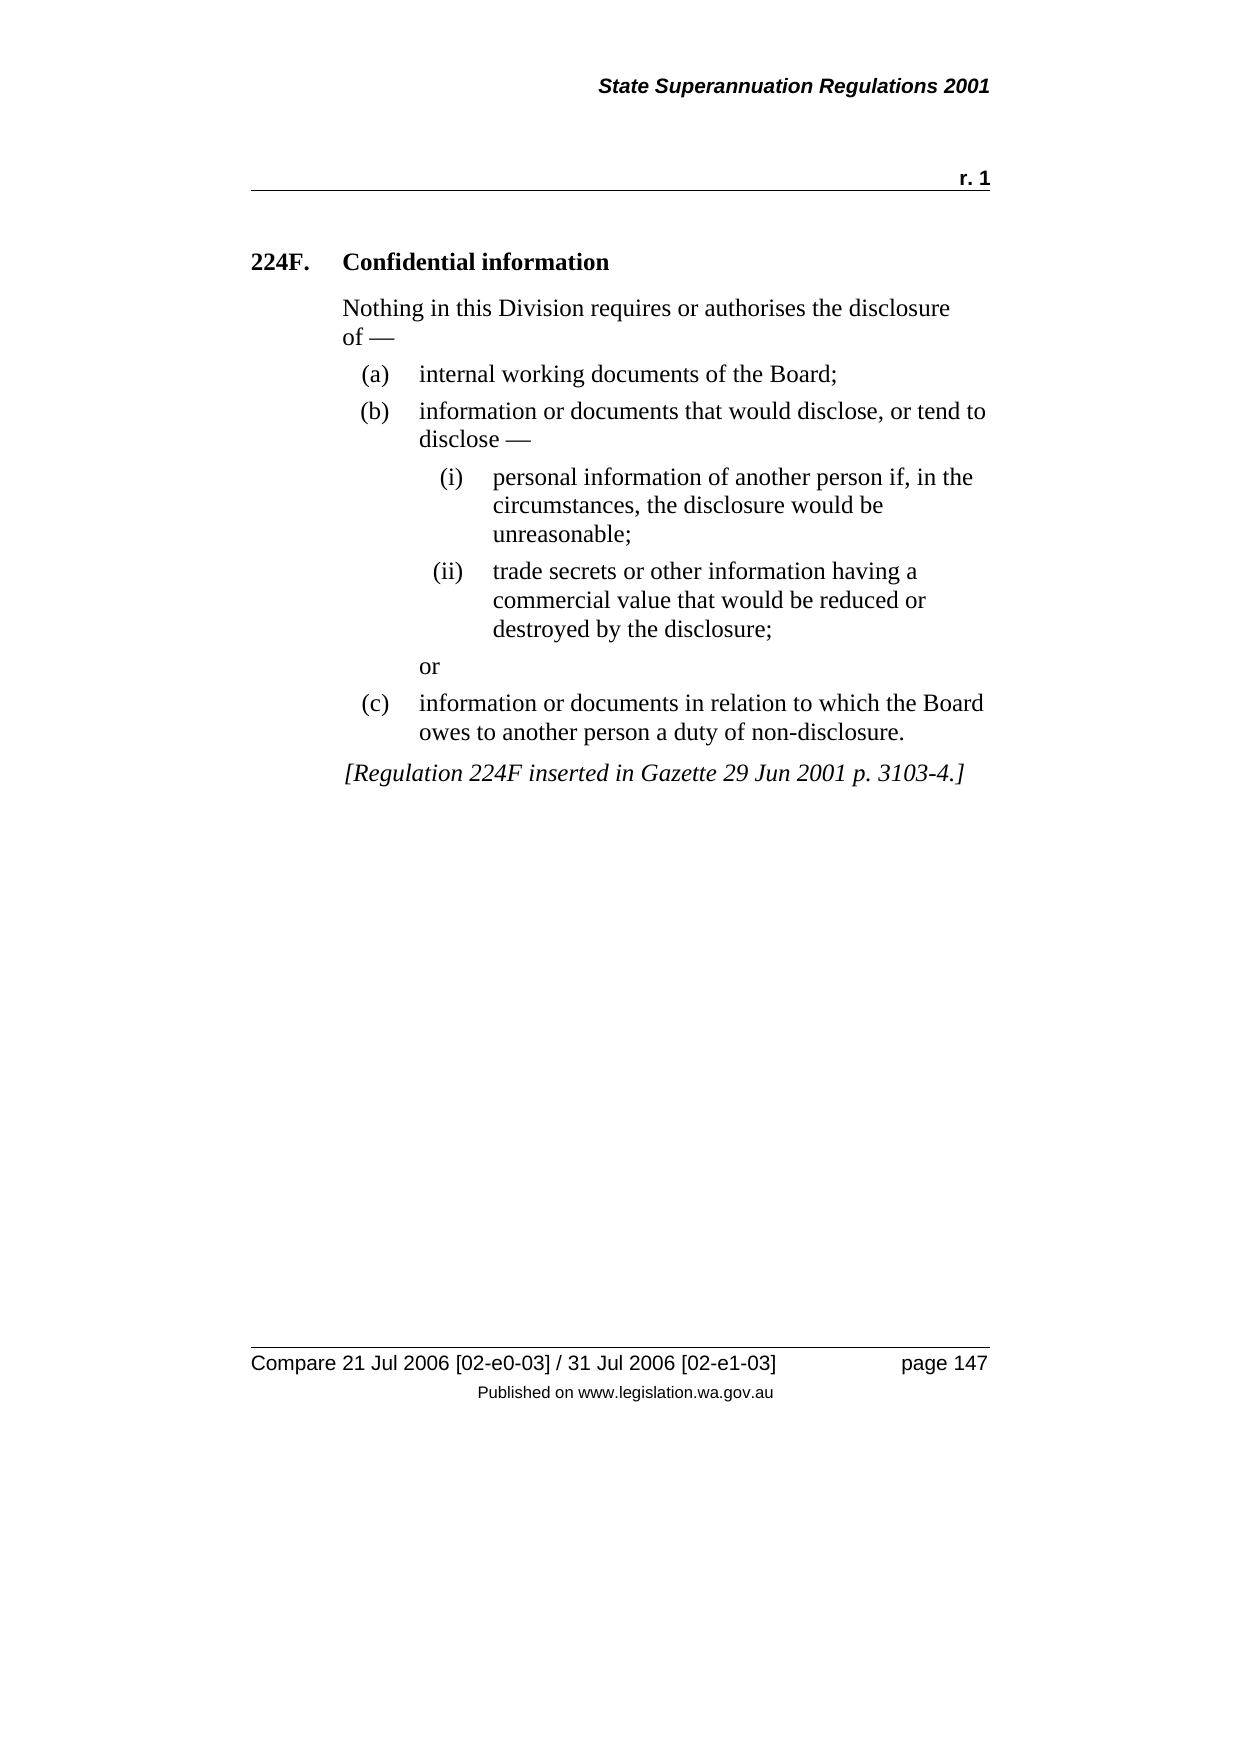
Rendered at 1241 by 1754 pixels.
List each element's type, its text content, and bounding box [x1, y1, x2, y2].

text Nothing in this Division requires or authorises the disclosure of — [251, 293, 990, 350]
text (a) internal working documents of the Board; [251, 359, 990, 387]
text (c) information or documents in relation to which the Board owes to another person a duty of non-disclosure. [251, 688, 990, 745]
text or [251, 651, 990, 679]
text (ii) trade secrets or other information having a commercial value that would be reduced or destroyed by the disclosure; [251, 556, 990, 642]
subtitle 224F. Confidential information [251, 247, 990, 276]
text (b) information or documents that would disclose, or tend to disclose — [251, 396, 990, 453]
text [Regulation 224F inserted in Gazette 29 Jun 2001 p. 3103-4.] [251, 758, 990, 787]
text (i) personal information of another person if, in the circumstances, the disclosure would be unreasonable; [251, 462, 990, 548]
